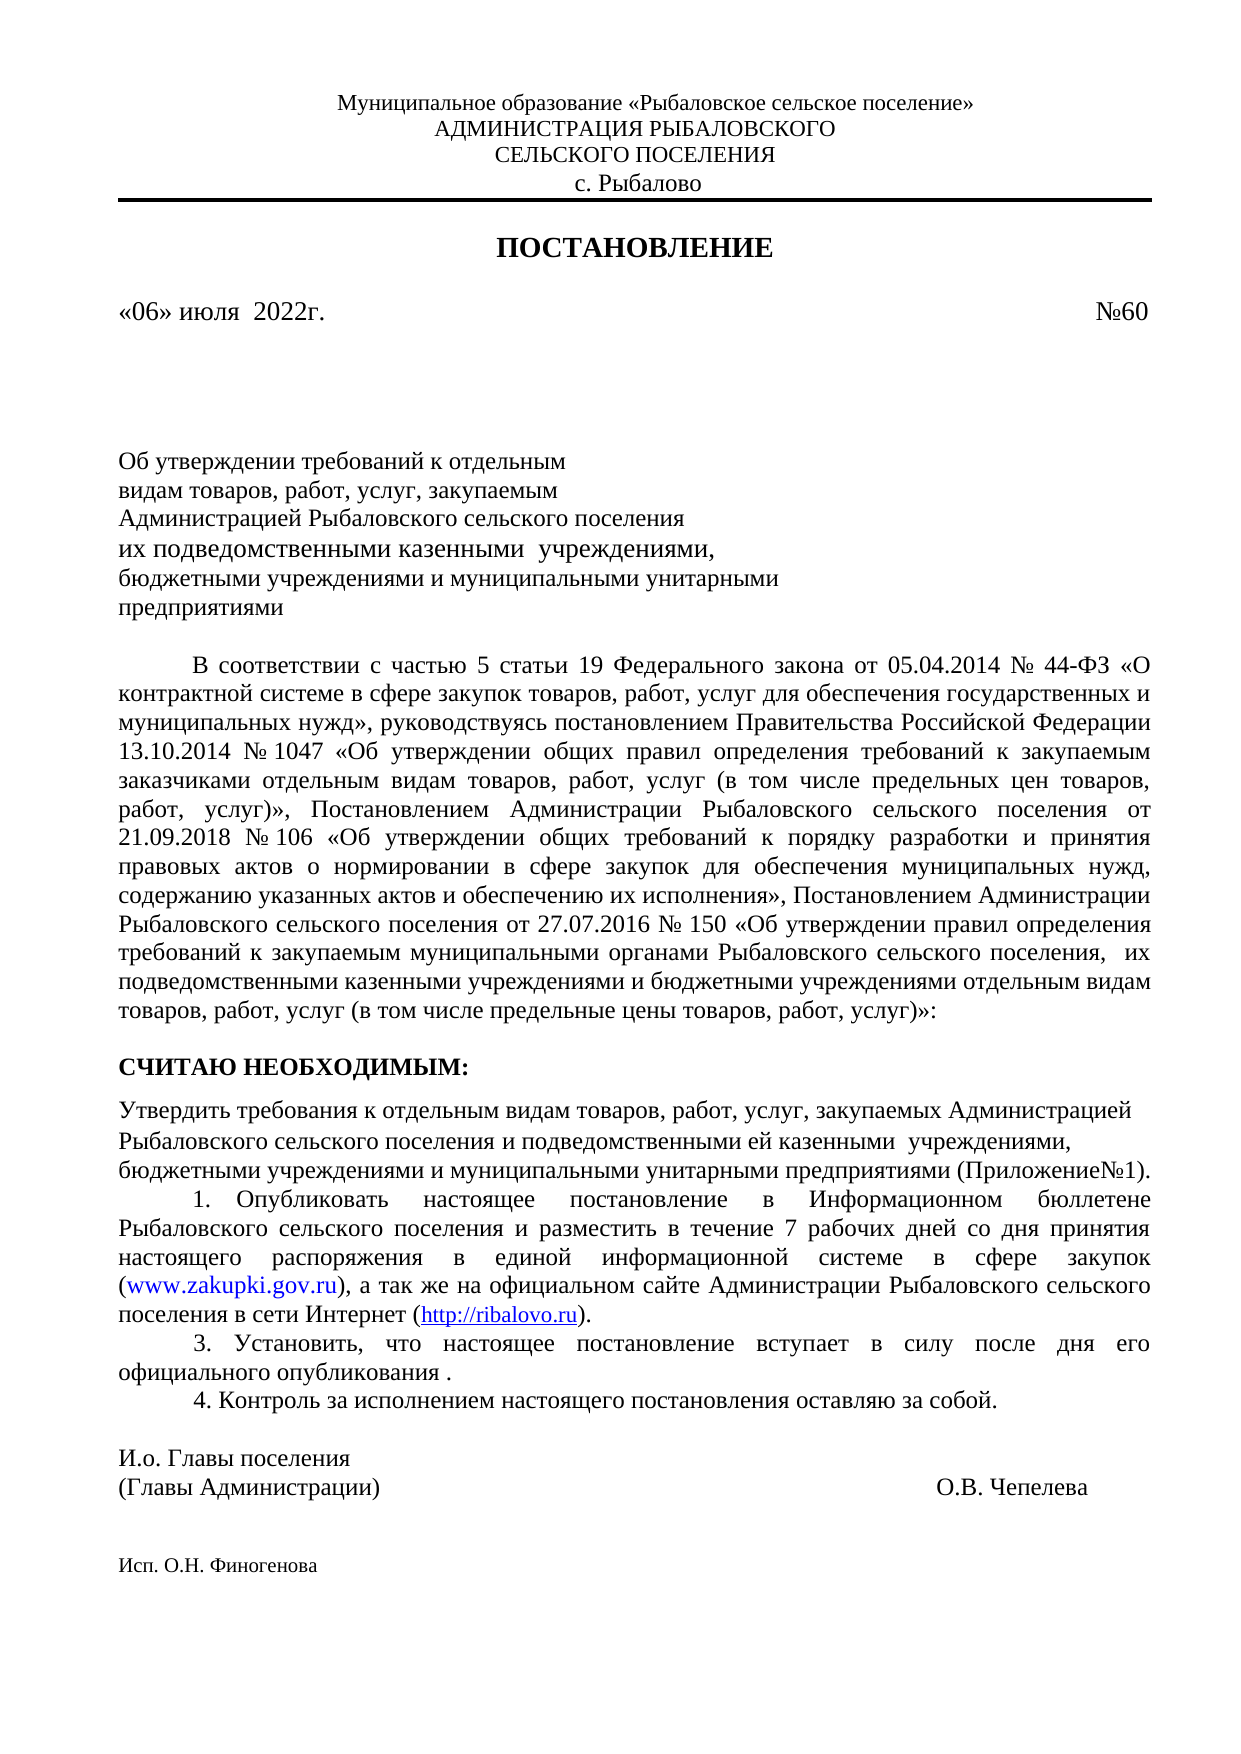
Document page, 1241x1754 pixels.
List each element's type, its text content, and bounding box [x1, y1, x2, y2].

text СЕЛЬСКОГО ПОСЕЛЕНИЯ [118, 141, 1152, 168]
text СЧИТАЮ НЕОБХОДИМЫМ: [118, 1052, 1152, 1081]
text Об утверждении требований к отдельным видам товаров, работ, услуг, закупаемым Администрацией Рыбаловского сельского поселения [118, 446, 1152, 532]
text с. Рыбалово [118, 168, 1152, 198]
text бюджетными учреждениями и муниципальными унитарными [118, 563, 1152, 592]
text «06» июля 2022г. №60 [118, 295, 1152, 326]
title В соответствии с частью 5 статьи 19 Федерального закона от 05.04.2014 № 44-ФЗ «О контрактной системе в сфере закупок товаров, работ, услуг для обеспечения государственных и муниципальных нужд», руководствуясь постановлением Правительства Российской Федерации 13.10.2014 № 1047 «Об утверждении общих правил определения требований к закупаемым заказчиками отдельным видам товаров, работ, услуг (в том числе предельных цен товаров, работ, услуг)», Постановлением Администрации Рыбаловского сельского поселения от 21.09.2018 № 106 «Об утверждении общих требований к порядку разработки и принятия правовых актов о нормировании в сфере закупок для обеспечения муниципальных нужд, содержанию указанных актов и обеспечению их исполнения», Постановлением Администрации Рыбаловского сельского поселения от 27.07.2016 № 150 «Об утверждении правил определения требований к закупаемым муниципальными органами Рыбаловского сельского поселения, их подведомственными казенными учреждениями и бюджетными учреждениями отдельным видам товаров, работ, услуг (в том числе предельные цены товаров, работ, услуг)»: [118, 650, 1152, 1024]
subtitle ПОСТАНОВЛЕНИЕ [118, 230, 1152, 264]
text 3. Установить, что настоящее постановление вступает в силу после дня его официального опубликования . [118, 1328, 1152, 1386]
text АДМИНИСТРАЦИЯ РЫБАЛОВСКОГО [118, 115, 1152, 141]
text И.о. Главы поселения [118, 1443, 1152, 1472]
text (Главы Администрации) О.В. Чепелева [118, 1472, 1152, 1501]
text бюджетными учреждениями и муниципальными унитарными предприятиями (Приложение№1). [118, 1156, 1152, 1184]
text 4. Контроль за исполнением настоящего постановления оставляю за собой. [118, 1386, 1152, 1414]
text Исп. О.Н. Финогенова [118, 1553, 1152, 1577]
text предприятиями [118, 592, 1152, 621]
text Утвердить требования к отдельным видам товаров, работ, услуг, закупаемых Администрацией Рыбаловского сельского поселения и подведомственными ей казенными учреждениями, [118, 1096, 1152, 1156]
list Опубликовать настоящее постановление в Информационном бюллетене Рыбаловского сельского поселения и разместить в течение 7 рабочих дней со дня принятия настоящего распоряжения в единой информационной системе в сфере закупок (www.zakupki.gov.ru), а так же на официальном сайте Администрации Рыбаловского сельского поселения в сети Интернет (http://ribalovo.ru). [118, 1184, 1152, 1328]
text Муниципальное образование «Рыбаловское сельское поселение» [160, 89, 1152, 115]
text их подведомственными казенными учреждениями, [118, 532, 1152, 563]
